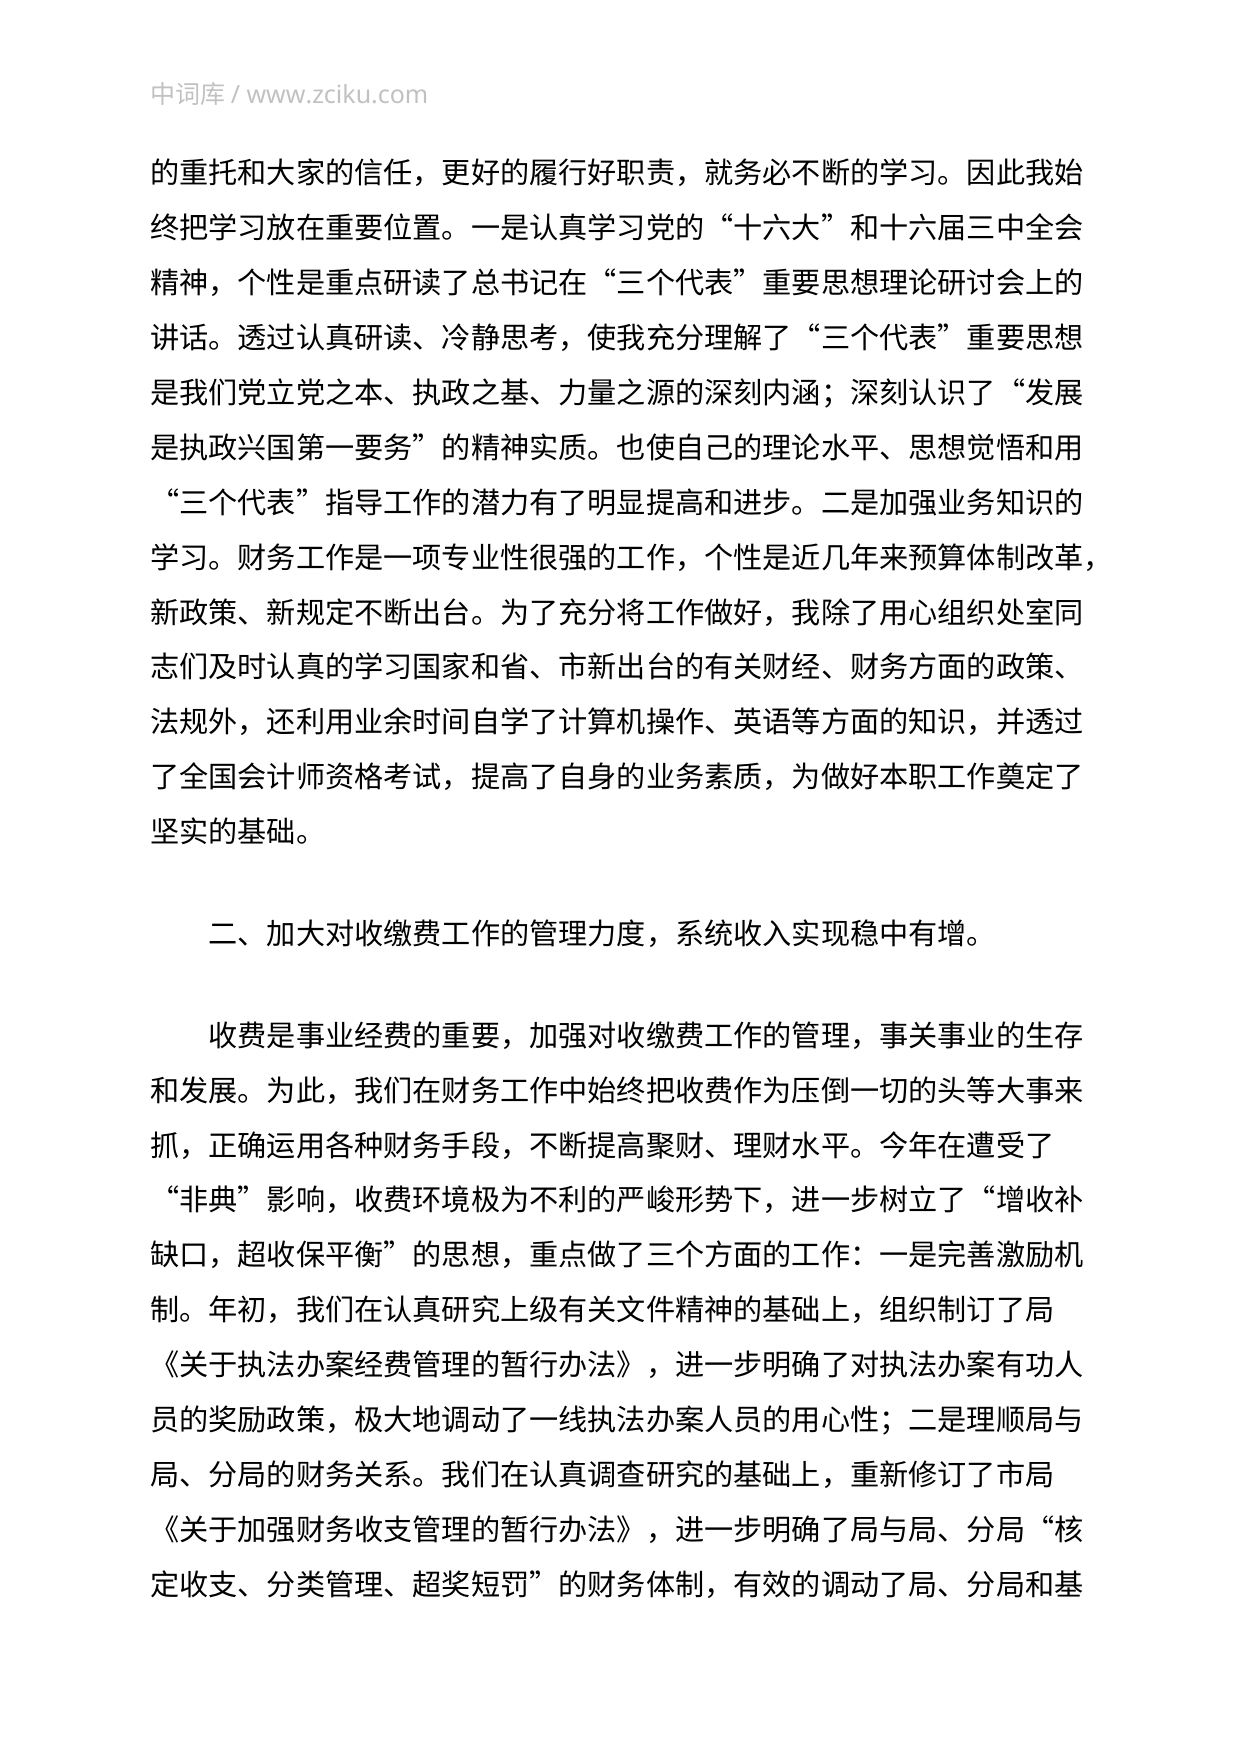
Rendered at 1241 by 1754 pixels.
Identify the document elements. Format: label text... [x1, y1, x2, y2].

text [150, 1012, 1090, 1603]
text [150, 150, 1090, 851]
text 二、加大对收缴费工作的管理力度，系统收入实现稳中有增。 [150, 911, 1090, 953]
